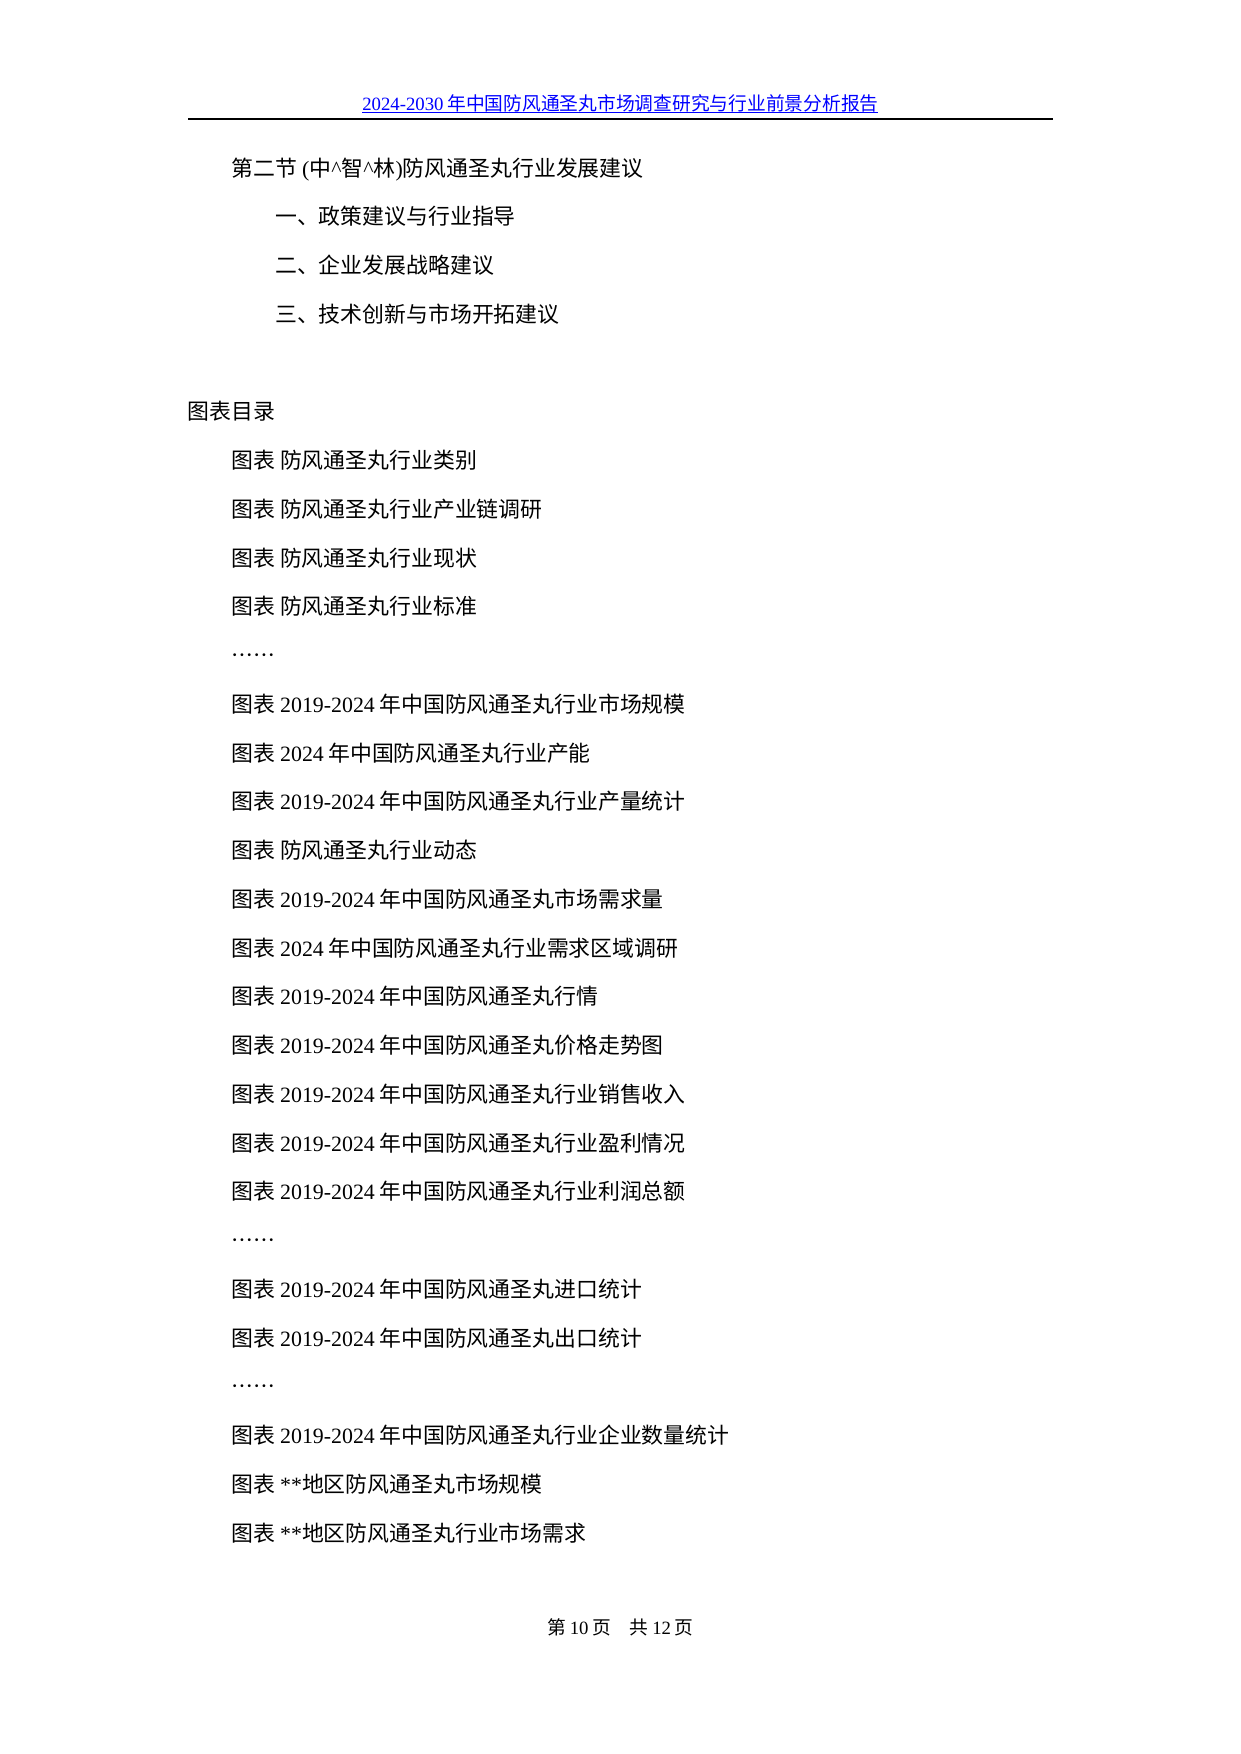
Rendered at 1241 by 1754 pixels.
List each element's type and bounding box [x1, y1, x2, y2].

text [187, 150, 1053, 1548]
